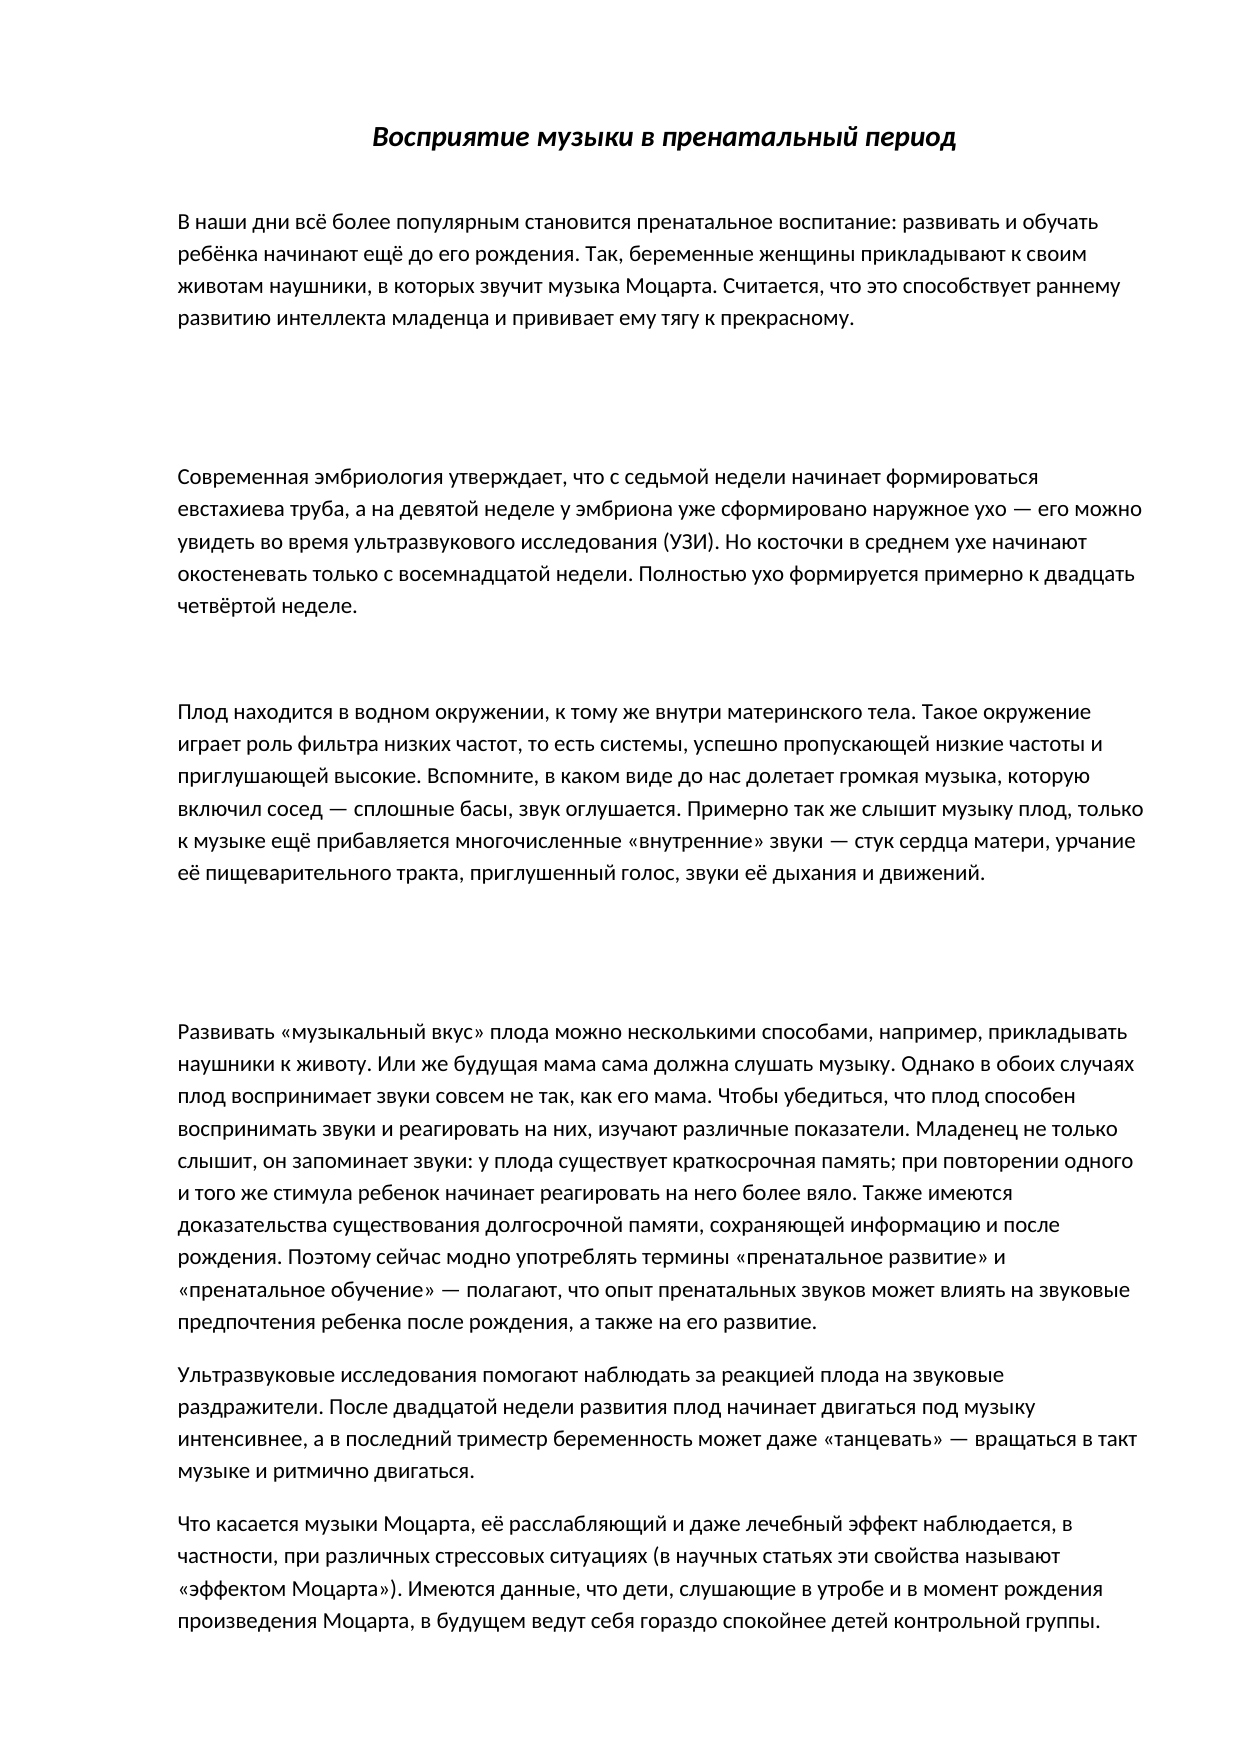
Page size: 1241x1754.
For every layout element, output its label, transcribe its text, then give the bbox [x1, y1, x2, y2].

text Ультразвуковые исследования помогают наблюдать за реакцией плода на звуковые раздражители. После двадцатой недели развития плод начинает двигаться под музыку интенсивнее, а в последний триместр беременность может даже «танцевать» — вращаться в такт музыке и ритмично двигаться. [177, 1360, 1152, 1484]
text Развивать «музыкальный вкус» плода можно несколькими способами, например, прикладывать наушники к животу. Или же будущая мама сама должна слушать музыку. Однако в обоих случаях плод воспринимает звуки совсем не так, как его мама. Чтобы убедиться, что плод способен воспринимать звуки и реагировать на них, изучают различные показатели. Младенец не только слышит, он запоминает звуки: у плода существует краткосрочная память; при повторении одного и того же стимула ребенок начинает реагировать на него более вяло. Также имеются доказательства существования долгосрочной памяти, сохраняющей информацию и после рождения. Поэтому сейчас модно употреблять термины «пренатальное развитие» и «пренатальное обучение» — полагают, что опыт пренатальных звуков может влиять на звуковые предпочтения ребенка после рождения, а также на его развитие. [177, 1017, 1152, 1335]
text Восприятие музыки в пренатальный период [177, 118, 1152, 154]
text Современная эмбриология утверждает, что с седьмой недели начинает формироваться евстахиева труба, а на девятой неделе у эмбриона уже сформировано наружное ухо — его можно увидеть во время ультразвукового исследования (УЗИ). Но косточки в среднем ухе начинают окостеневать только с восемнадцатой недели. Полностью ухо формируется примерно к двадцать четвёртой неделе. [177, 462, 1152, 619]
text В наши дни всё более популярным становится пренатальное воспитание: развивать и обучать ребёнка начинают ещё до его рождения. Так, беременные женщины прикладывают к своим животам наушники, в которых звучит музыка Моцарта. Считается, что это способствует раннему развитию интеллекта младенца и прививает ему тягу к прекрасному. [177, 207, 1152, 331]
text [177, 1509, 1152, 1634]
text Плод находится в водном окружении, к тому же внутри материнского тела. Такое окружение играет роль фильтра низких частот, то есть системы, успешно пропускающей низкие частоты и приглушающей высокие. Вспомните, в каком виде до нас долетает громкая музыка, которую включил сосед — сплошные басы, звук оглушается. Примерно так же слышит музыку плод, только к музыке ещё прибавляется многочисленные «внутренние» звуки — стук сердца матери, урчание её пищеварительного тракта, приглушенный голос, звуки её дыхания и движений. [177, 697, 1152, 886]
